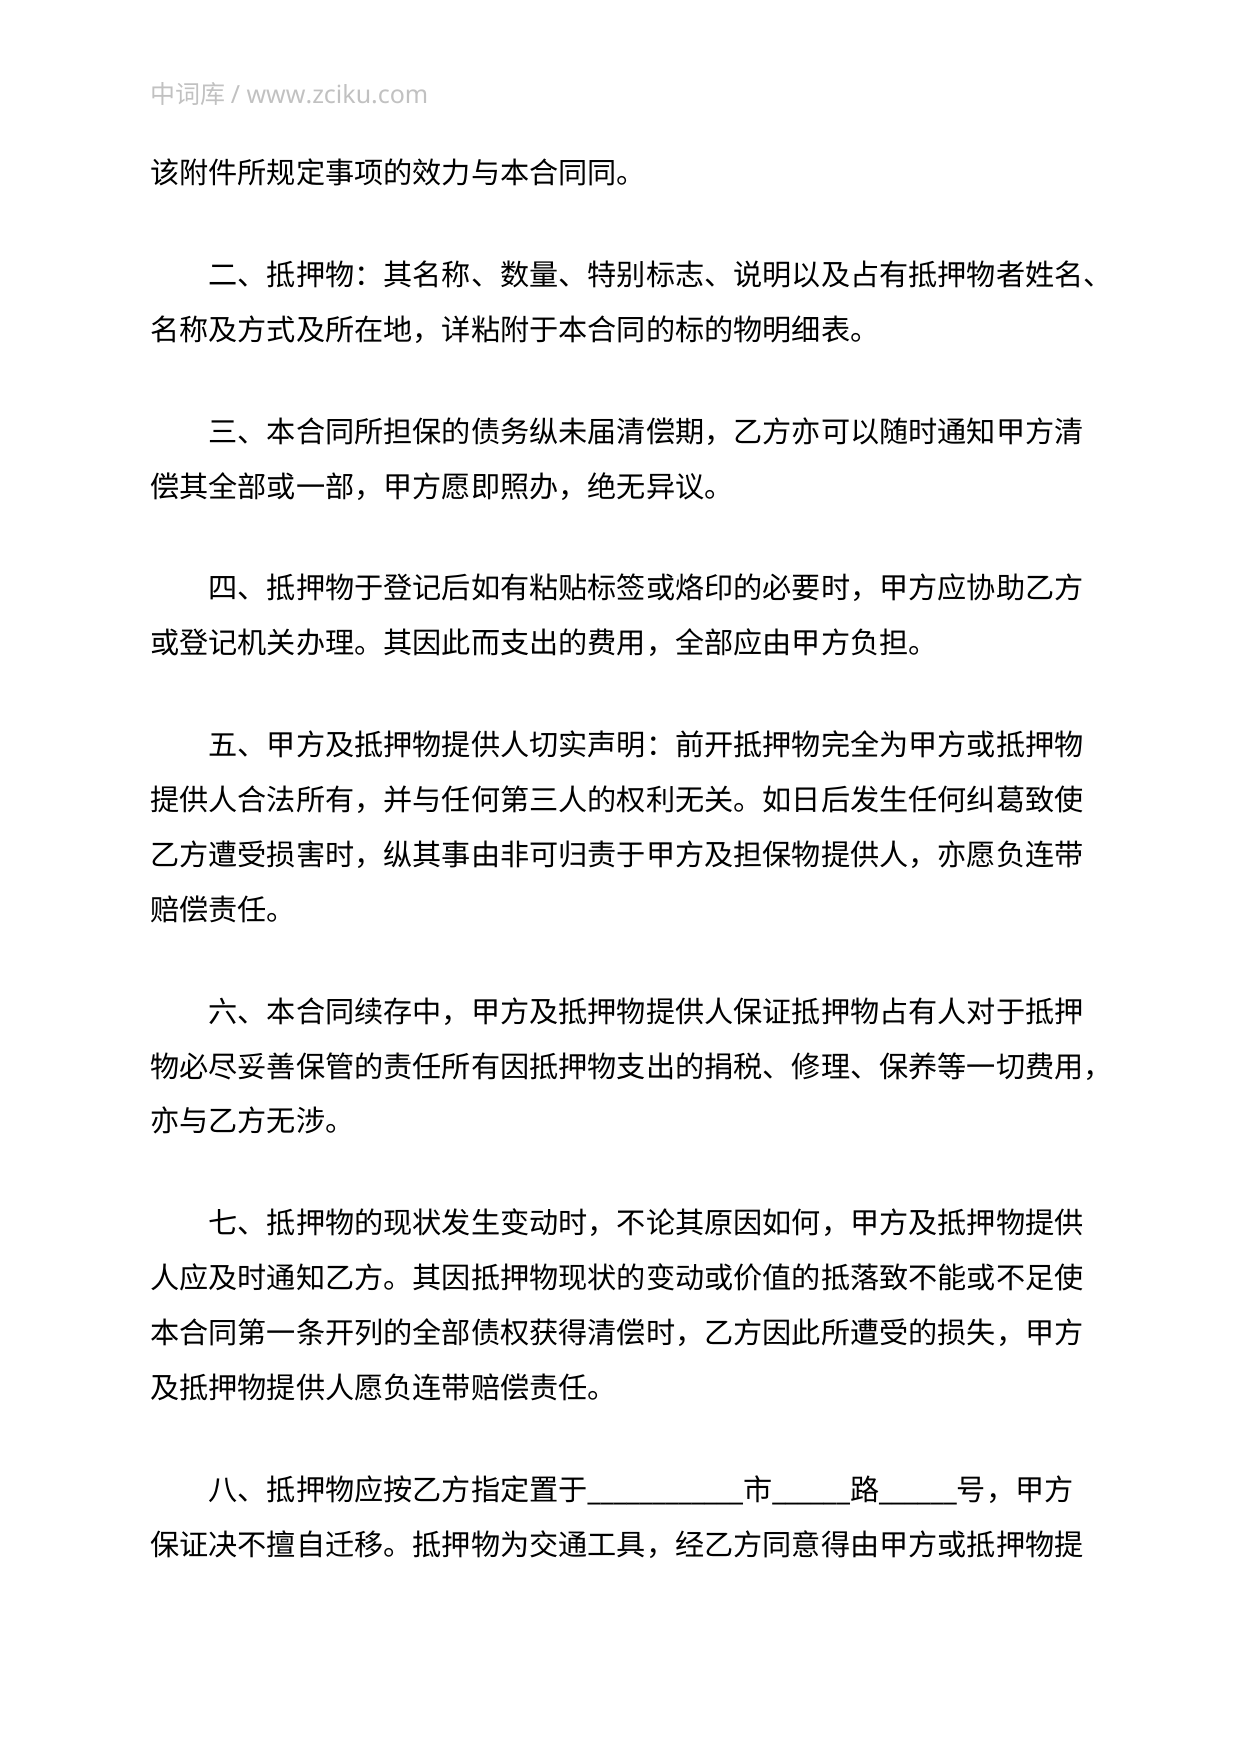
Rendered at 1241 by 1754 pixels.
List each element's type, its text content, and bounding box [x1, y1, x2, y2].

text 三、本合同所担保的债务纵未届清偿期，乙方亦可以随时通知甲方清偿其全部或一部，甲方愿即照办，绝无异议。 [150, 408, 1090, 506]
text 六、本合同续存中，甲方及抵押物提供人保证抵押物占有人对于抵押物必尽妥善保管的责任所有因抵押物支出的捐税、修理、保养等一切费用，亦与乙方无涉。 [150, 988, 1090, 1140]
text 二、抵押物：其名称、数量、特别标志、说明以及占有抵押物者姓名、名称及方式及所在地，详粘附于本合同的标的物明细表。 [150, 252, 1090, 349]
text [150, 1466, 1090, 1563]
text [150, 150, 1090, 192]
text 七、抵押物的现状发生变动时，不论其原因如何，甲方及抵押物提供人应及时通知乙方。其因抵押物现状的变动或价值的抵落致不能或不足使本合同第一条开列的全部债权获得清偿时，乙方因此所遭受的损失，甲方及抵押物提供人愿负连带赔偿责任。 [150, 1200, 1090, 1407]
text 五、甲方及抵押物提供人切实声明：前开抵押物完全为甲方或抵押物提供人合法所有，并与任何第三人的权利无关。如日后发生任何纠葛致使乙方遭受损害时，纵其事由非可归责于甲方及担保物提供人，亦愿负连带赔偿责任。 [150, 722, 1090, 929]
text 四、抵押物于登记后如有粘贴标签或烙印的必要时，甲方应协助乙方或登记机关办理。其因此而支出的费用，全部应由甲方负担。 [150, 565, 1090, 662]
